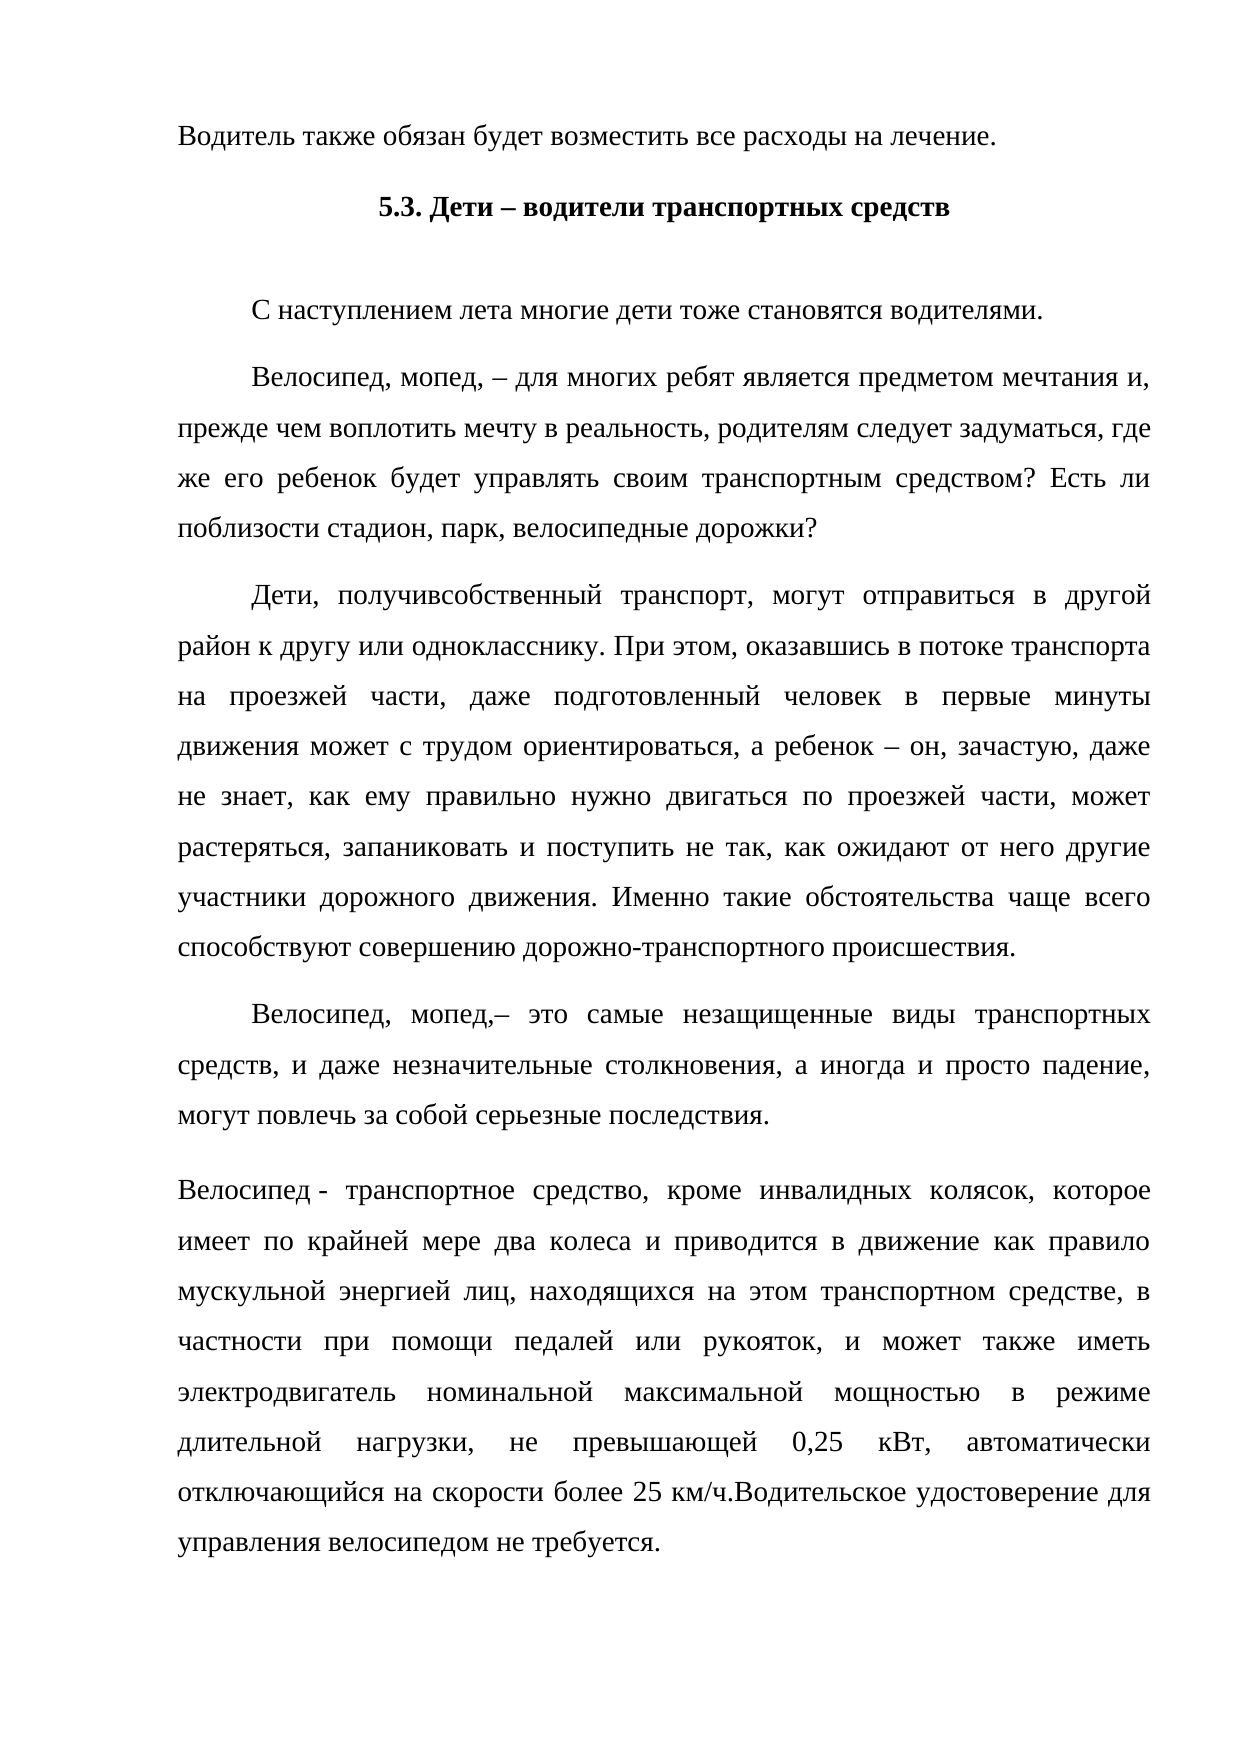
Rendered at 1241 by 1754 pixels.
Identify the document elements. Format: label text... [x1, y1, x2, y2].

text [177, 1363, 1152, 1598]
text Велосипед - транспортное средство, кроме инвалидных колясок, которое имеет по крайней мере два колеса и приводится в движение как правило мускульной энергией лиц, находящихся на этом транспортном средстве, в частности при помощи педалей или рукояток, и может также иметь электродвигатель номинальной максимальной мощностью в режиме длительной нагрузки, не превышающей 0,25 кВт, автоматически отключающийся на скорости более 25 км/ч.Водительское удостоверение для управления велосипедом не требуется. [177, 931, 1152, 1317]
text Велосипед, мопед, – для многих ребят является предметом мечтания и, прежде чем воплотить мечту в реальность, родителям следует задуматься, где же его ребенок будет управлять своим транспортным средством? Есть ли поблизости стадион, парк, велосипедные дорожки? [177, 118, 1152, 303]
text Велосипед, мопед,– это самые незащищенные виды транспортных средств, и даже незначительные столкновения, а иногда и просто падение, могут повлечь за собой серьезные последствия. [177, 755, 1152, 889]
text Дети, получивсобственный транспорт, могут отправиться в другой район к другу или однокласснику. При этом, оказавшись в потоке транспорта на проезжей части, даже подготовленный человек в первые минуты движения может с трудом ориентироваться, а ребенок – он, зачастую, даже не знает, как ему правильно нужно двигаться по проезжей части, может растеряться, запаниковать и поступить не так, как ожидают от него другие участники дорожного движения. Именно такие обстоятельства чаще всего способствуют совершению дорожно-транспортного происшествия. [177, 336, 1152, 722]
